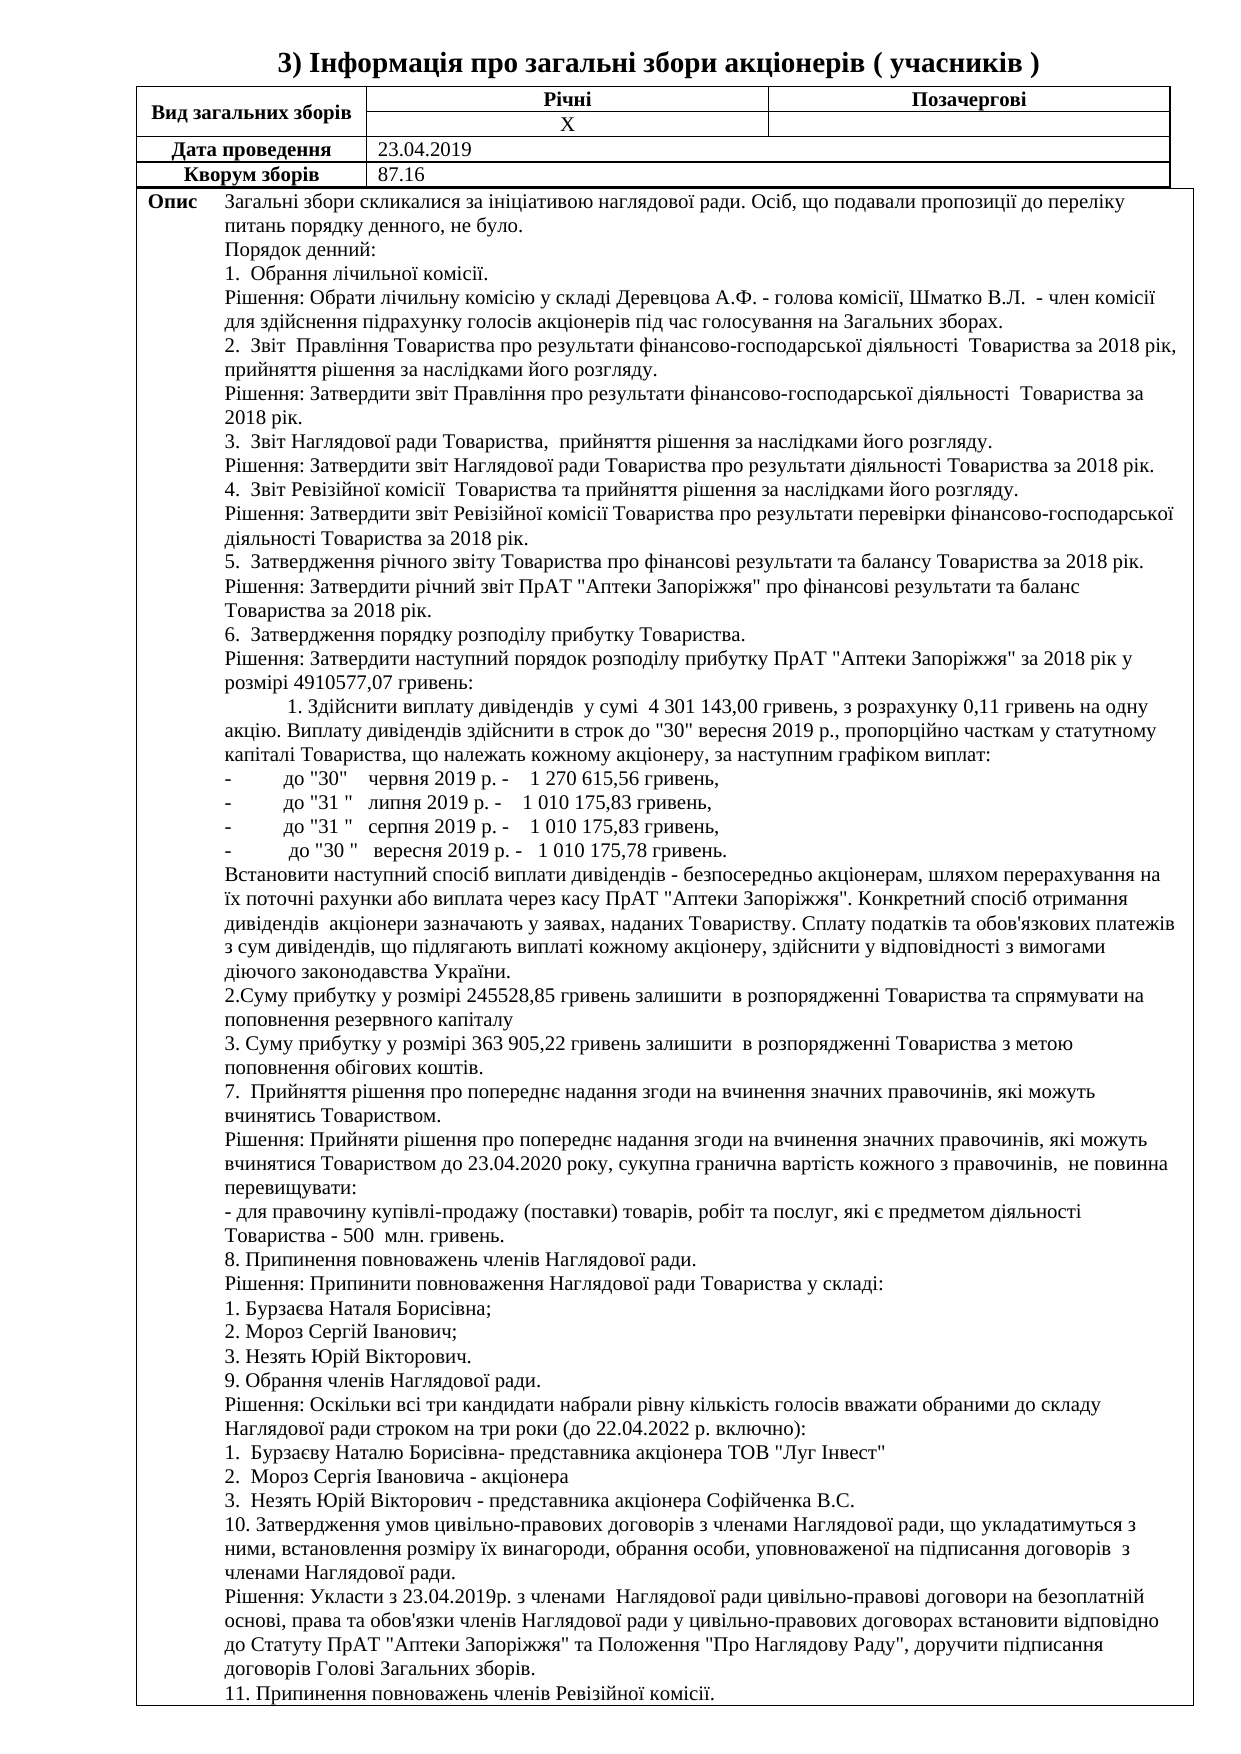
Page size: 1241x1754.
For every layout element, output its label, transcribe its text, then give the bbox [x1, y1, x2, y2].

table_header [213, 189, 1193, 1704]
table_header Вид загальних зборів [137, 87, 366, 136]
table_header Опис [137, 189, 213, 1704]
table_cell Кворум зборів [137, 163, 366, 186]
table_cell X [367, 112, 768, 136]
table_header Позачергові [769, 87, 1169, 111]
table_cell Дата проведення [137, 137, 366, 161]
table_header Річні [367, 87, 768, 111]
table_cell 23.04.2019 [367, 137, 1169, 161]
table_cell 87.16 [367, 163, 1169, 186]
table_header 3) Інформація про загальні збори акціонерів ( учасників ) [152, 38, 1165, 86]
table_cell [769, 112, 1169, 136]
